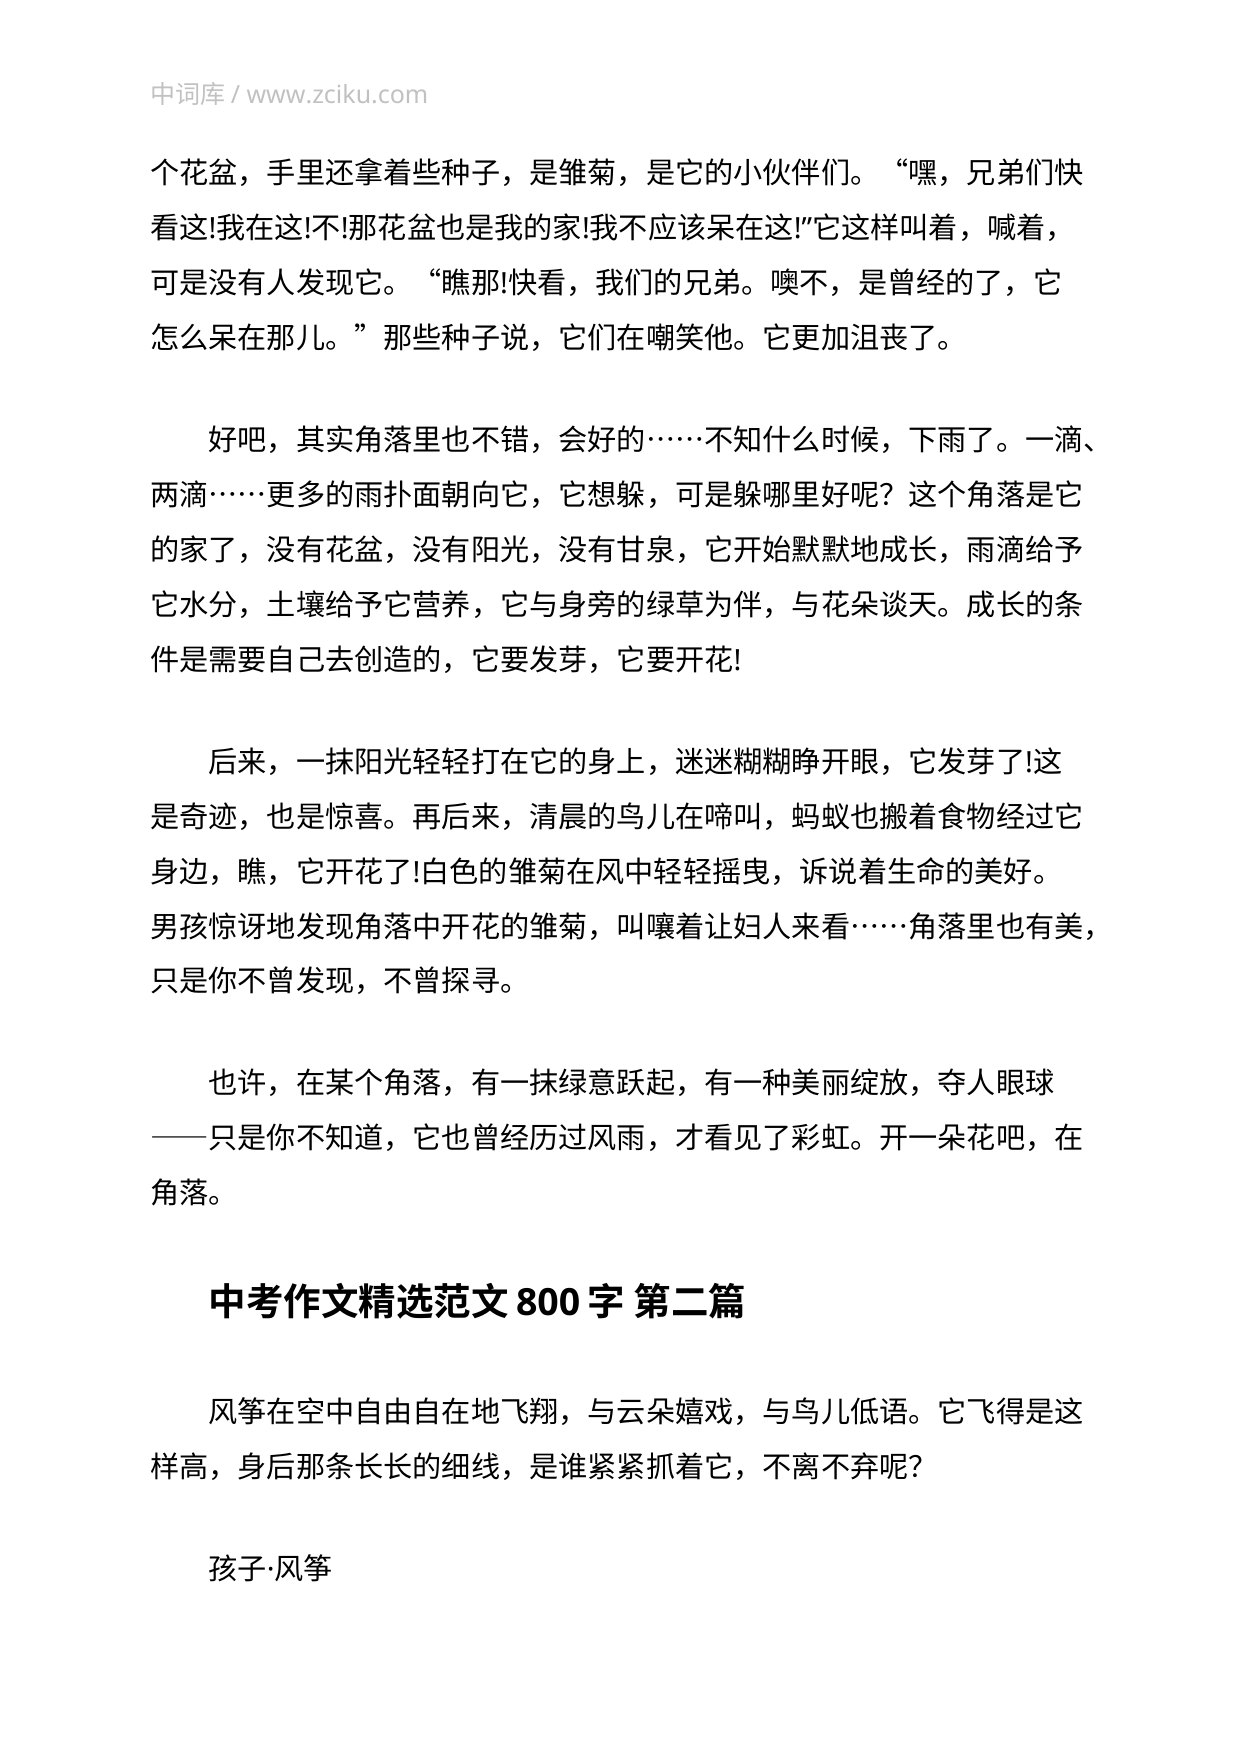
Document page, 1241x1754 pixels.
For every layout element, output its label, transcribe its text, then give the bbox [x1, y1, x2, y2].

text 也许，在某个角落，有一抹绿意跃起，有一种美丽绽放，夺人眼球——只是你不知道，它也曾经历过风雨，才看见了彩虹。开一朵花吧，在角落。 [150, 1060, 1090, 1212]
text 好吧，其实角落里也不错，会好的……不知什么时候，下雨了。一滴、两滴……更多的雨扑面朝向它，它想躲，可是躲哪里好呢？这个角落是它的家了，没有花盆，没有阳光，没有甘泉，它开始默默地成长，雨滴给予它水分，土壤给予它营养，它与身旁的绿草为伴，与花朵谈天。成长的条件是需要自己去创造的，它要发芽，它要开花! [150, 417, 1090, 679]
text 中考作文精选范文800字 第二篇 [150, 1271, 1090, 1326]
text 风筝在空中自由自在地飞翔，与云朵嬉戏，与鸟儿低语。它飞得是这样高，身后那条长长的细线，是谁紧紧抓着它，不离不弃呢？ [150, 1389, 1090, 1486]
text 孩子·风筝 [150, 1546, 1090, 1588]
text 后来，一抹阳光轻轻打在它的身上，迷迷糊糊睁开眼，它发芽了!这是奇迹，也是惊喜。再后来，清晨的鸟儿在啼叫，蚂蚁也搬着食物经过它身边，瞧，它开花了!白色的雏菊在风中轻轻摇曳，诉说着生命的美好。男孩惊讶地发现角落中开花的雏菊，叫嚷着让妇人来看……角落里也有美，只是你不曾发现，不曾探寻。 [150, 738, 1090, 1000]
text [150, 150, 1090, 357]
